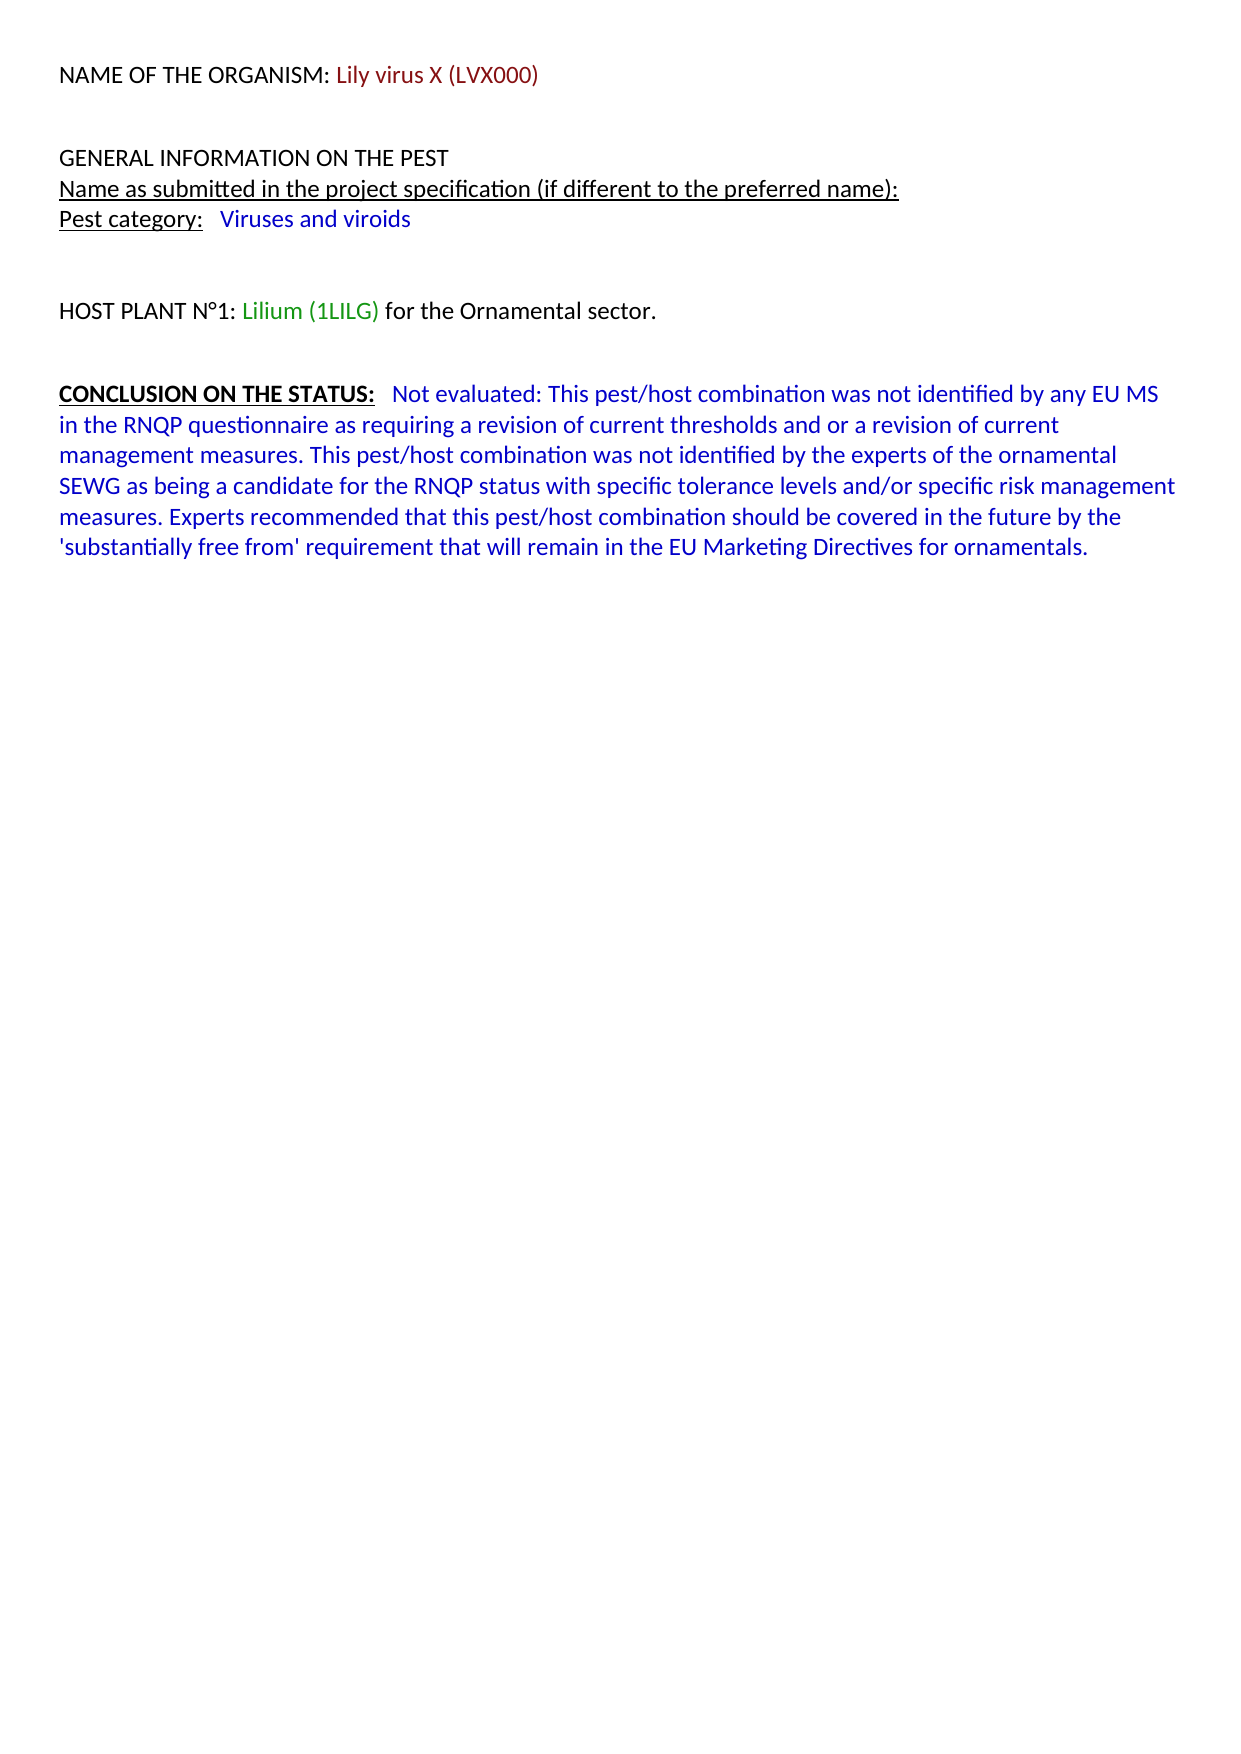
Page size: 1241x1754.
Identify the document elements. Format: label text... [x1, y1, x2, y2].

text GENERAL INFORMATION ON THE PEST [59, 142, 1181, 173]
text CONCLUSION ON THE STATUS: Not evaluated: This pest/host combination was not identified by any EU MS in the RNQP questionnaire as requiring a revision of current thresholds and or a revision of current management measures. This pest/host combination was not identified by the experts of the ornamental SEWG as being a candidate for the RNQP status with specific tolerance levels and/or specific risk management measures. Experts recommended that this pest/host combination should be covered in the future by the 'substantially free from' requirement that will remain in the EU Marketing Directives for ornamentals. [59, 379, 1181, 562]
text Name as submitted in the project specification (if different to the preferred name): Pest category: Viruses and viroids [59, 173, 1181, 234]
text HOST PLANT N°1: Lilium (1LILG) for the Ornamental sector. [59, 234, 1181, 326]
text NAME OF THE ORGANISM: Lily virus X (LVX000) [59, 59, 1181, 89]
